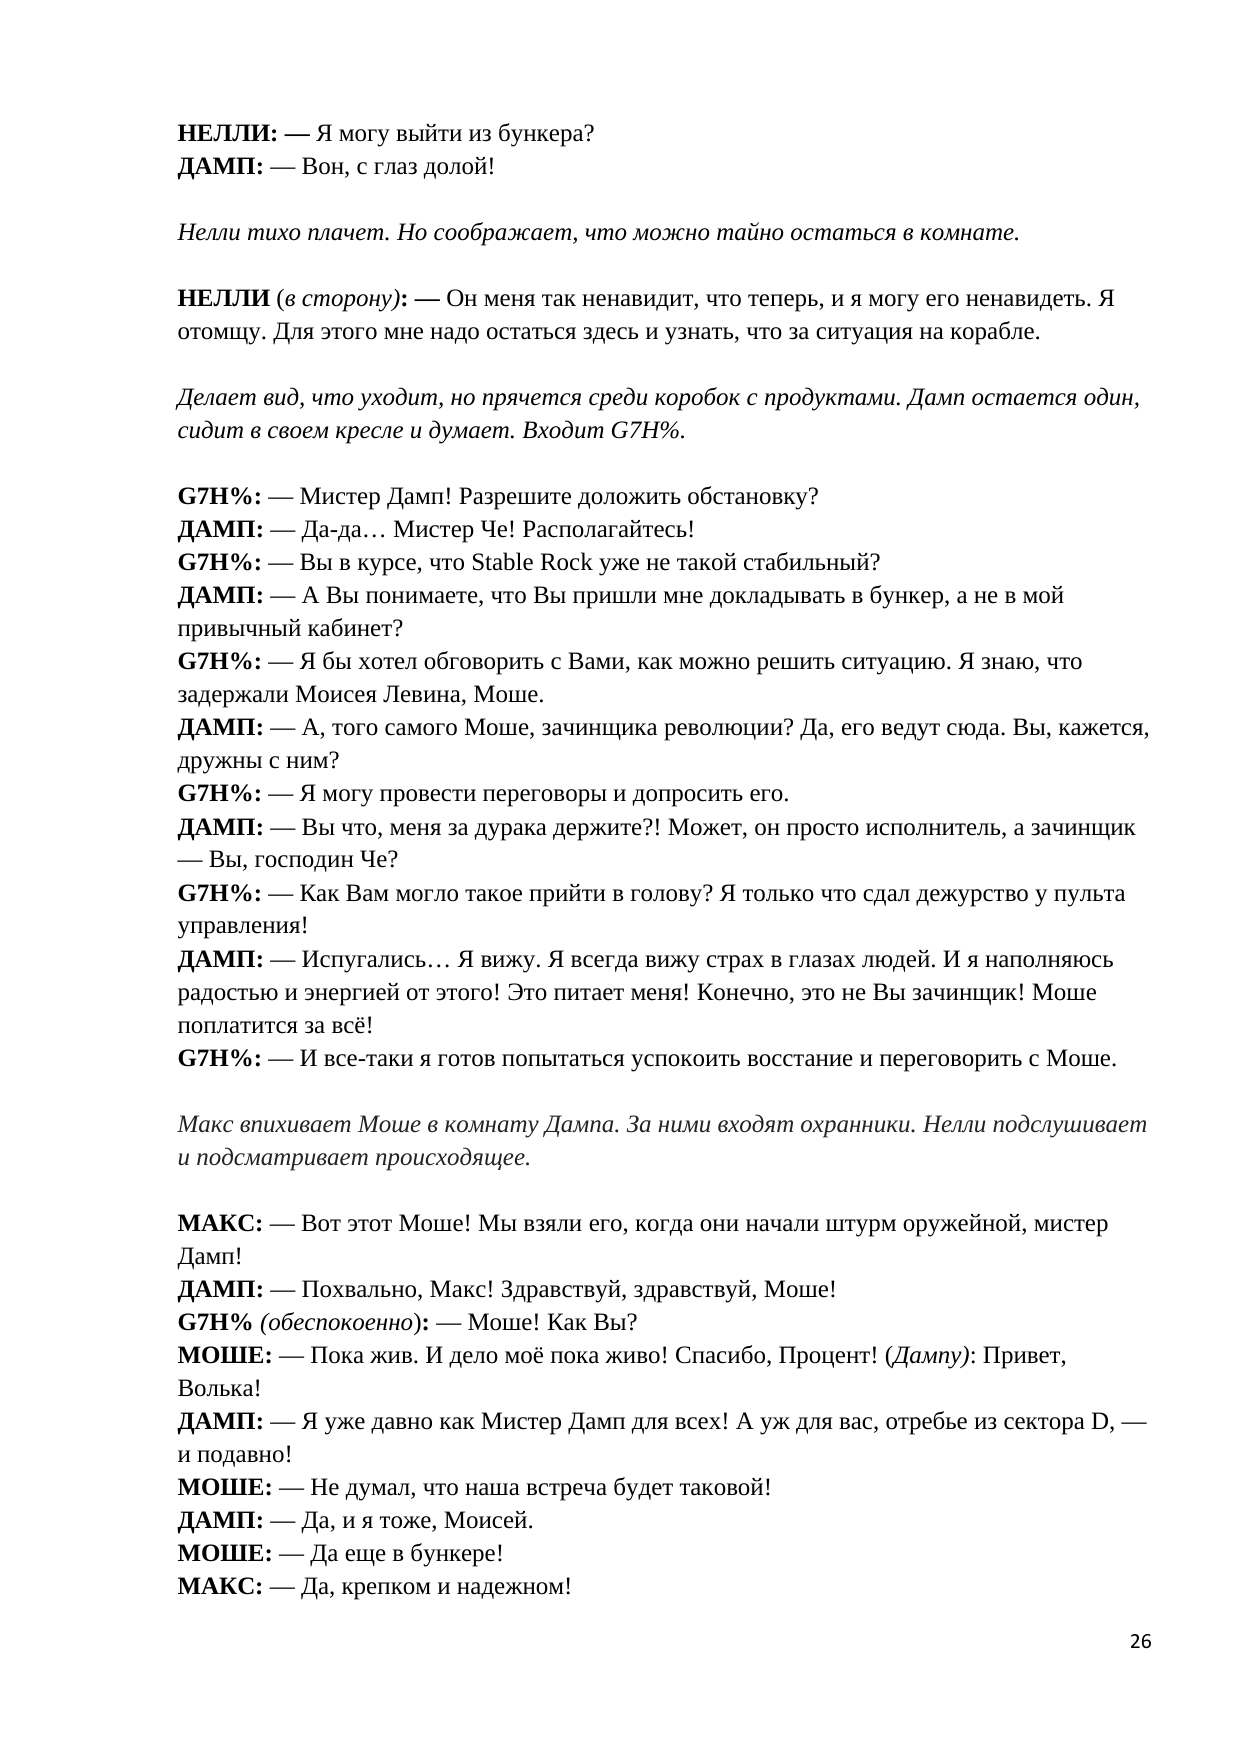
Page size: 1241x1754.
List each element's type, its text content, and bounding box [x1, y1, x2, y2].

text НЕЛЛИ: ― Я могу выйти из бункера? [177, 118, 1152, 147]
text ДАМП: ― Вон, с глаз долой! [177, 151, 1152, 180]
text ДАМП: ― Да, и я тоже, Моисей. [177, 1505, 1152, 1534]
text ДАМП: ― Вы что, меня за дурака держите?! Может, он просто исполнитель, а зачинщик ― Вы, господин Че? [177, 812, 1152, 873]
text ДАМП: ― Да-да… Мистер Че! Располагайтесь! [177, 514, 1152, 543]
text МОШЕ: ― Пока жив. И дело моё пока живо! Спасибо, Процент! (Дампу): Привет, Волька! [177, 1340, 1152, 1402]
text G7H%: ― Я могу провести переговоры и допросить его. [177, 778, 1152, 807]
text G7H%: ― Вы в курсе, что Stable Rock уже не такой стабильный? [177, 547, 1152, 576]
text ДАМП: ― Испугались… Я вижу. Я всегда вижу страх в глазах людей. И я наполняюсь радостью и энергией от этого! Это питает меня! Конечно, это не Вы зачинщик! Моше поплатится за всё! [177, 944, 1152, 1038]
text G7H%: ― Мистер Дамп! Разрешите доложить обстановку? [177, 481, 1152, 510]
text G7H% (обеспокоенно): ― Моше! Как Вы? [177, 1307, 1152, 1336]
text G7H%: ― Я бы хотел обговорить с Вами, как можно решить ситуацию. Я знаю, что задержали Моисея Левина, Моше. [177, 646, 1152, 708]
text МОШЕ: ― Не думал, что наша встреча будет таковой! [177, 1472, 1152, 1501]
text ДАМП: ― Похвально, Макс! Здравствуй, здравствуй, Моше! [177, 1274, 1152, 1303]
text ДАМП: ― Я уже давно как Мистер Дамп для всех! А уж для вас, отребье из сектора D, ― и подавно! [177, 1406, 1152, 1468]
text G7H%: ― И все-таки я готов попытаться успокоить восстание и переговорить с Моше. [177, 1043, 1152, 1071]
text МОШЕ: ― Да еще в бункере! [177, 1538, 1152, 1567]
text НЕЛЛИ (в сторону): ― Он меня так ненавидит, что теперь, и я могу его ненавидеть. Я отомщу. Для этого мне надо остаться здесь и узнать, что за ситуация на корабле. [177, 283, 1152, 345]
text Делает вид, что уходит, но прячется среди коробок с продуктами. Дамп остается один, сидит в своем кресле и думает. Входит G7H%. [177, 382, 1152, 444]
text ДАМП: ― А Вы понимаете, что Вы пришли мне докладывать в бункер, а не в мой привычный кабинет? [177, 580, 1152, 642]
text Нелли тихо плачет. Но соображает, что можно тайно остаться в комнате. [177, 217, 1152, 246]
text МАКС: ― Вот этот Моше! Мы взяли его, когда они начали штурм оружейной, мистер Дамп! [177, 1208, 1152, 1269]
text ДАМП: ― А, того самого Моше, зачинщика революции? Да, его ведут сюда. Вы, кажется, дружны с ним? [177, 712, 1152, 774]
text МАКС: ― Да, крепком и надежном! [177, 1571, 1152, 1600]
text Макс впихивает Моше в комнату Дампа. За ними входят охранники. Нелли подслушивает и подсматривает происходящее. [177, 1109, 1152, 1171]
text G7H%: ― Как Вам могло такое прийти в голову? Я только что сдал дежурство у пульта управления! [177, 878, 1152, 939]
